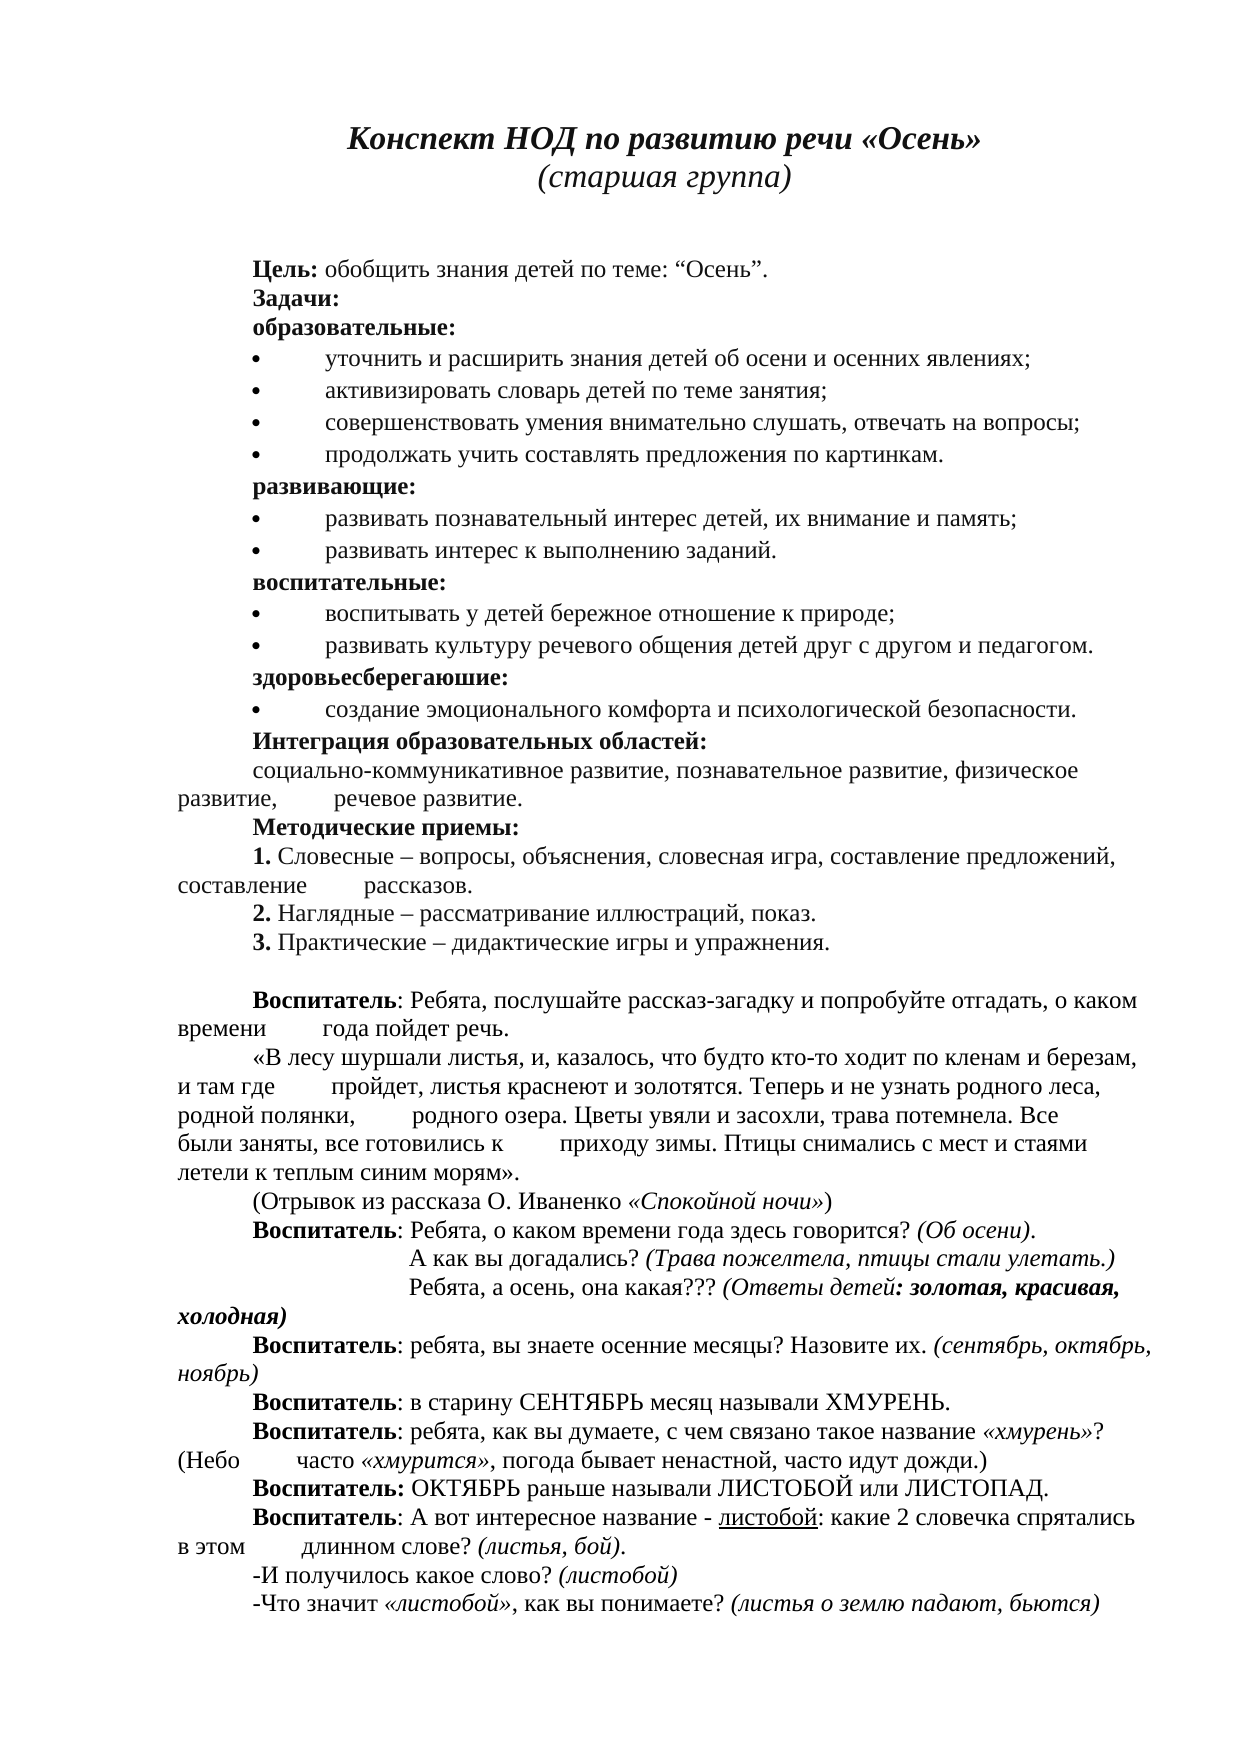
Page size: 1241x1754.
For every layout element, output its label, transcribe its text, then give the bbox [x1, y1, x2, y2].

text Интеграция образовательных областей: [177, 726, 1152, 755]
text Задачи: [177, 283, 1152, 312]
text -Что значит «листобой», как вы понимаете? (листья о землю падают, бьются) [177, 1588, 1152, 1617]
text Воспитатель: в старину СЕНТЯБРЬ месяц называли ХМУРЕНЬ. [177, 1387, 1152, 1416]
text развивающие: [177, 471, 1152, 500]
text Цель: обобщить знания детей по теме: “Осень”. [177, 254, 1152, 283]
list развивать интерес к выполнению заданий. [177, 535, 1152, 563]
text Конспект НОД по развитию речи «Осень» [177, 118, 1152, 156]
text Воспитатель: ребята, как вы думаете, с чем связано такое название «хмурень»? (Небо часто «хмурится», погода бывает ненастной, часто идут дожди.) [177, 1416, 1152, 1473]
text (Отрывок из рассказа О. Иваненко «Спокойной ночи») [177, 1186, 1152, 1215]
text (старшая группа) [177, 156, 1152, 195]
list активизировать словарь детей по теме занятия; [177, 375, 1152, 404]
text образовательные: [177, 312, 1152, 340]
text А как вы догадались? (Трава пожелтела, птицы стали улетать.) [177, 1243, 1152, 1272]
text Воспитатель: ребята, вы знаете осенние месяцы? Назовите их. (сентябрь, октябрь, ноябрь) [177, 1330, 1152, 1387]
text «В лесу шуршали листья, и, казалось, что будто кто-то ходит по кленам и березам, и там где пройдет, листья краснеют и золотятся. Теперь и не узнать родного леса, родной полянки, родного озера. Цветы увяли и засохли, трава потемнела. Все были заняты, все готовились к приходу зимы. Птицы снимались с мест и стаями летели к теплым синим морям». [177, 1042, 1152, 1186]
text 3. Практические – дидактические игры и упражнения. [177, 927, 1152, 956]
list уточнить и расширить знания детей об осени и осенних явлениях; [177, 343, 1152, 372]
text здоровьесберегаюшие: [177, 662, 1152, 691]
list продолжать учить составлять предложения по картинкам. [177, 439, 1152, 468]
list развивать культуру речевого общения детей друг с другом и педагогом. [177, 630, 1152, 659]
text Воспитатель: Ребята, послушайте рассказ-загадку и попробуйте отгадать, о каком времени года пойдет речь. [177, 985, 1152, 1042]
text 1. Словесные – вопросы, объяснения, словесная игра, составление предложений, составление рассказов. [177, 841, 1152, 898]
text воспитательные: [177, 567, 1152, 595]
list развивать познавательный интерес детей, их внимание и память; [177, 503, 1152, 532]
text 2. Наглядные – рассматривание иллюстраций, показ. [177, 898, 1152, 927]
text Воспитатель: А вот интересное название - листобой: какие 2 словечка спрятались в этом длинном слове? (листья, бой). [177, 1502, 1152, 1560]
text Воспитатель: ОКТЯБРЬ раньше называли ЛИСТОБОЙ или ЛИСТОПАД. [177, 1473, 1152, 1502]
text -И получилось какое слово? (листобой) [177, 1560, 1152, 1588]
text Ребята, а осень, она какая??? (Ответы детей: золотая, красивая, холодная) [177, 1272, 1152, 1330]
list совершенствовать умения внимательно слушать, отвечать на вопросы; [177, 407, 1152, 436]
text социально-коммуникативное развитие, познавательное развитие, физическое развитие, речевое развитие. [177, 755, 1152, 812]
text Воспитатель: Ребята, о каком времени года здесь говорится? (Об осени). [177, 1215, 1152, 1243]
list создание эмоционального комфорта и психологической безопасности. [177, 694, 1152, 723]
list воспитывать у детей бережное отношение к природе; [177, 598, 1152, 627]
text Методические приемы: [177, 812, 1152, 841]
